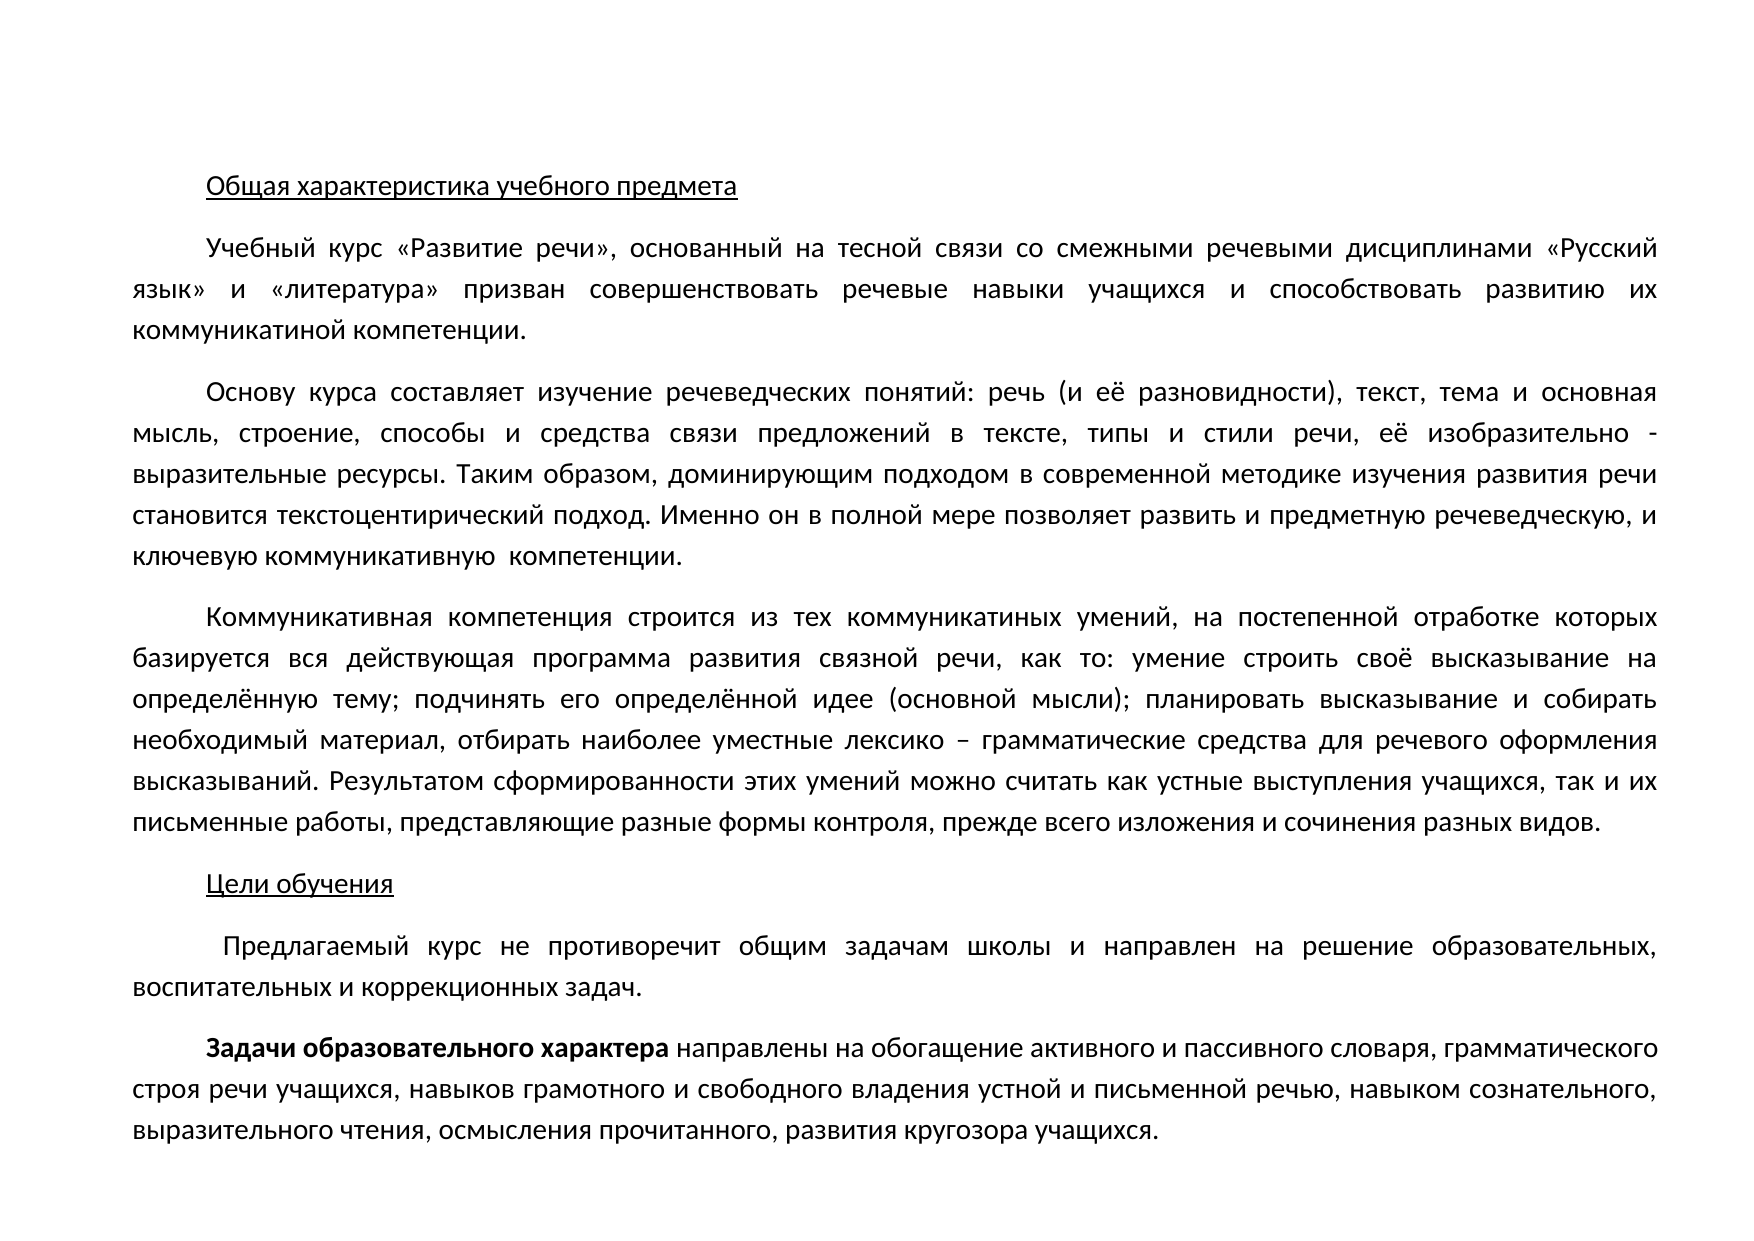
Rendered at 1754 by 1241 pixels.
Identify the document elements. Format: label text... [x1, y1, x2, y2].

text Предлагаемый курс не противоречит общим задачам школы и направлен на решение образовательных, воспитательных и коррекционных задач. [132, 927, 1659, 1003]
text Цели обучения [132, 865, 1659, 901]
text Общая характеристика учебного предмета [132, 167, 1659, 203]
text Задачи образовательного характера направлены на обогащение активного и пассивного словаря, грамматического строя речи учащихся, навыков грамотного и свободного владения устной и письменной речью, навыком сознательного, выразительного чтения, осмысления прочитанного, развития кругозора учащихся. [132, 1029, 1659, 1147]
text Коммуникативная компетенция строится из тех коммуникатиных умений, на постепенной отработке которых базируется вся действующая программа развития связной речи, как то: умение строить своё высказывание на определённую тему; подчинять его определённой идее (основной мысли); планировать высказывание и собирать необходимый материал, отбирать наиболее уместные лексико – грамматические средства для речевого оформления высказываний. Результатом сформированности этих умений можно считать как устные выступления учащихся, так и их письменные работы, представляющие разные формы контроля, прежде всего изложения и сочинения разных видов. [132, 598, 1659, 839]
text Учебный курс «Развитие речи», основанный на тесной связи со смежными речевыми дисциплинами «Русский язык» и «литература» призван совершенствовать речевые навыки учащихся и способствовать развитию их коммуникатиной компетенции. [132, 229, 1659, 347]
text Основу курса составляет изучение речеведческих понятий: речь (и её разновидности), текст, тема и основная мысль, строение, способы и средства связи предложений в тексте, типы и стили речи, её изобразительно - выразительные ресурсы. Таким образом, доминирующим подходом в современной методике изучения развития речи становится текстоцентирический подход. Именно он в полной мере позволяет развить и предметную речеведческую, и ключевую коммуникативную компетенции. [132, 373, 1659, 572]
